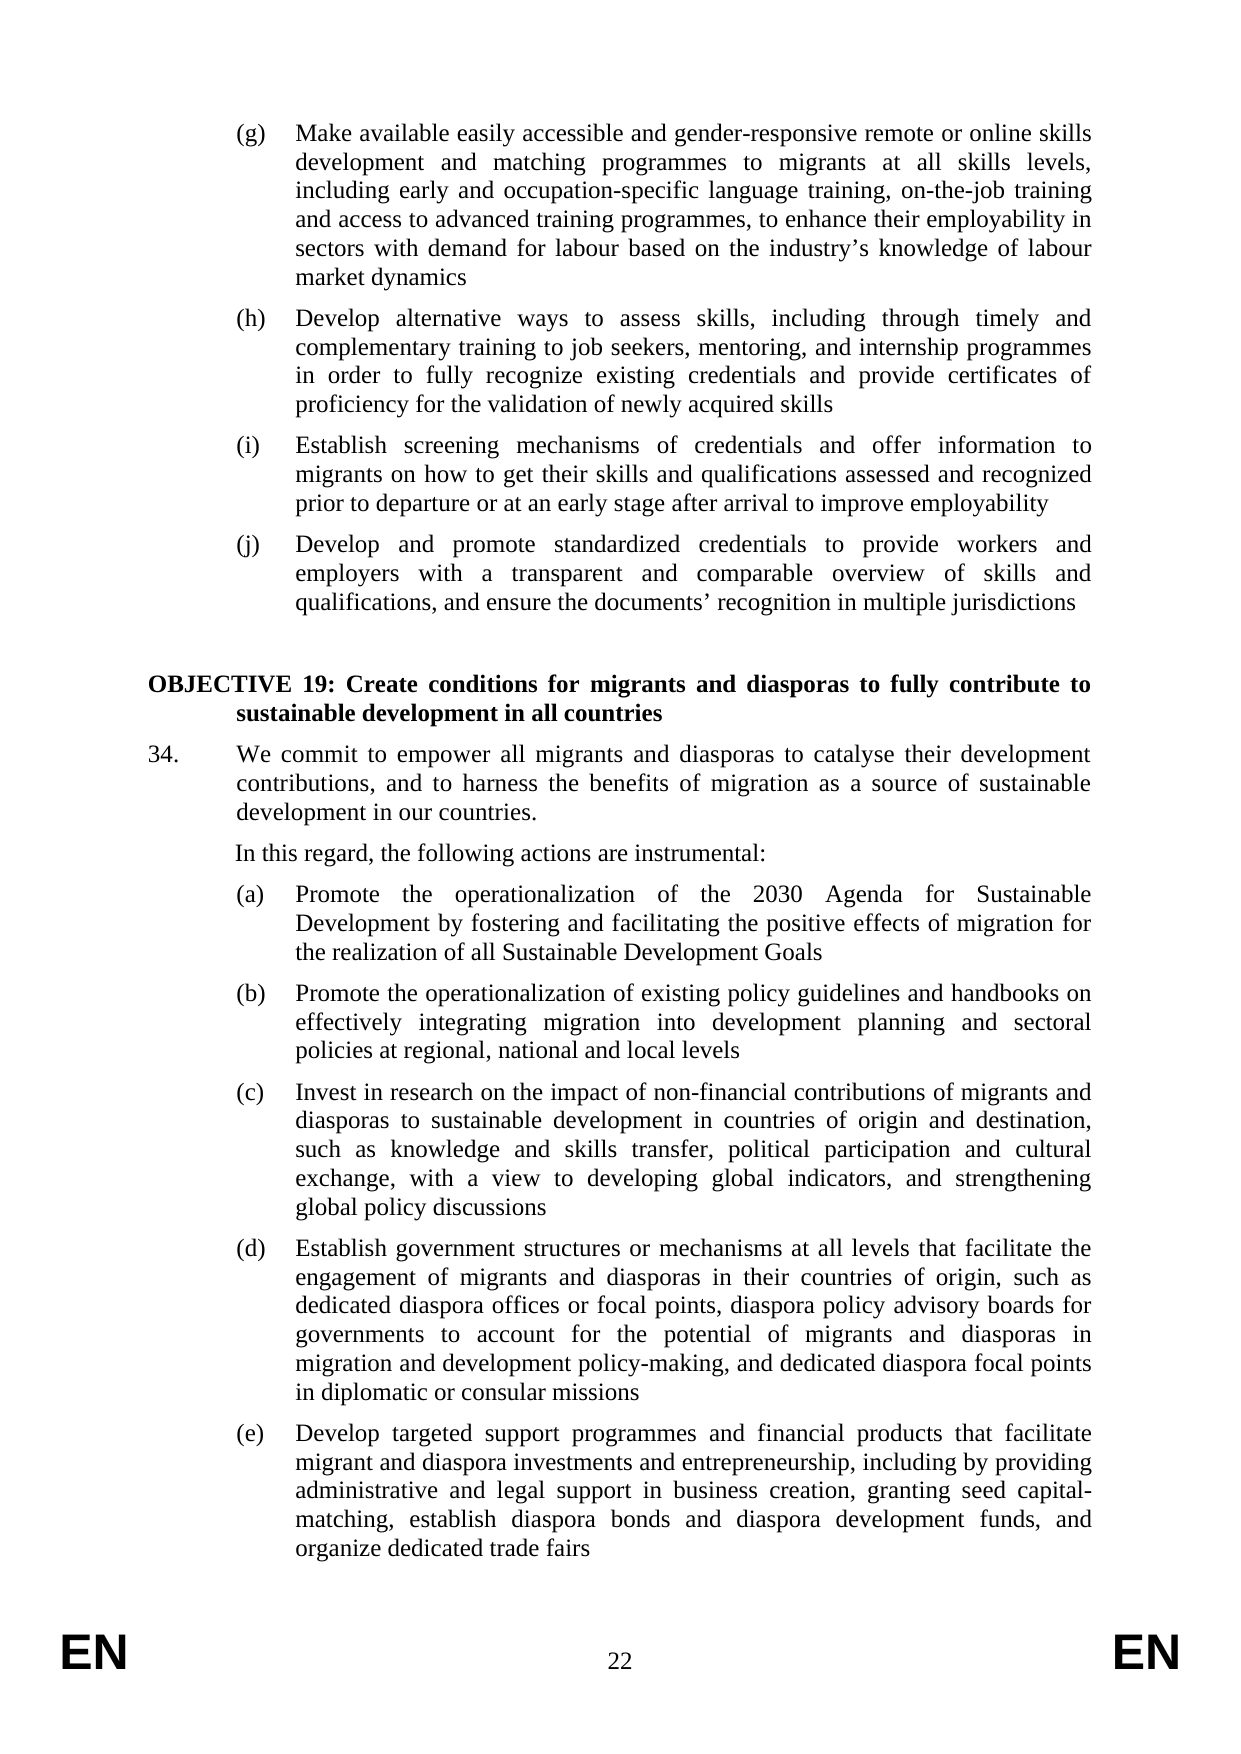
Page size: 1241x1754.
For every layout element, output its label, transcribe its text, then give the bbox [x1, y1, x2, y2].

list Establish screening mechanisms of credentials and offer information to migrants on how to get their skills and qualifications assessed and recognized prior to departure or at an early stage after arrival to improve employability [236, 431, 1093, 517]
list Promote the operationalization of existing policy guidelines and handbooks on effectively integrating migration into development planning and sectoral policies at regional, national and local levels [236, 978, 1093, 1064]
text In this regard, the following actions are instrumental: [234, 838, 1093, 867]
text We commit to empower all migrants and diasporas to catalyse their development contributions, and to harness the benefits of migration as a source of sustainable development in our countries. [148, 739, 1093, 826]
list Promote the operationalization of the 2030 Agenda for Sustainable Development by fostering and facilitating the positive effects of migration for the realization of all Sustainable Development Goals [236, 879, 1093, 966]
list Establish government structures or mechanisms at all levels that facilitate the engagement of migrants and diasporas in their countries of origin, such as dedicated diaspora offices or focal points, diaspora policy advisory boards for governments to account for the potential of migrants and diasporas in migration and development policy-making, and dedicated diaspora focal points in diplomatic or consular missions [236, 1233, 1093, 1406]
list Develop targeted support programmes and financial products that facilitate migrant and diaspora investments and entrepreneurship, including by providing administrative and legal support in business creation, granting seed capital-matching, establish diaspora bonds and diaspora development funds, and organize dedicated trade fairs [236, 1418, 1093, 1562]
list Develop and promote standardized credentials to provide workers and employers with a transparent and comparable overview of skills and qualifications, and ensure the documents’ recognition in multiple jurisdictions [236, 529, 1093, 616]
subtitle OBJECTIVE 19: Create conditions for migrants and diasporas to fully contribute to sustainable development in all countries [148, 669, 1093, 727]
list Make available easily accessible and gender-responsive remote or online skills development and matching programmes to migrants at all skills levels, including early and occupation-specific language training, on-the-job training and access to advanced training programmes, to enhance their employability in sectors with demand for labour based on the industry’s knowledge of labour market dynamics [236, 118, 1093, 291]
list Develop alternative ways to assess skills, including through timely and complementary training to job seekers, mentoring, and internship programmes in order to fully recognize existing credentials and provide certificates of proficiency for the validation of newly acquired skills [236, 303, 1093, 418]
list Invest in research on the impact of non-financial contributions of migrants and diasporas to sustainable development in countries of origin and destination, such as knowledge and skills transfer, political participation and cultural exchange, with a view to developing global indicators, and strengthening global policy discussions [236, 1077, 1093, 1221]
